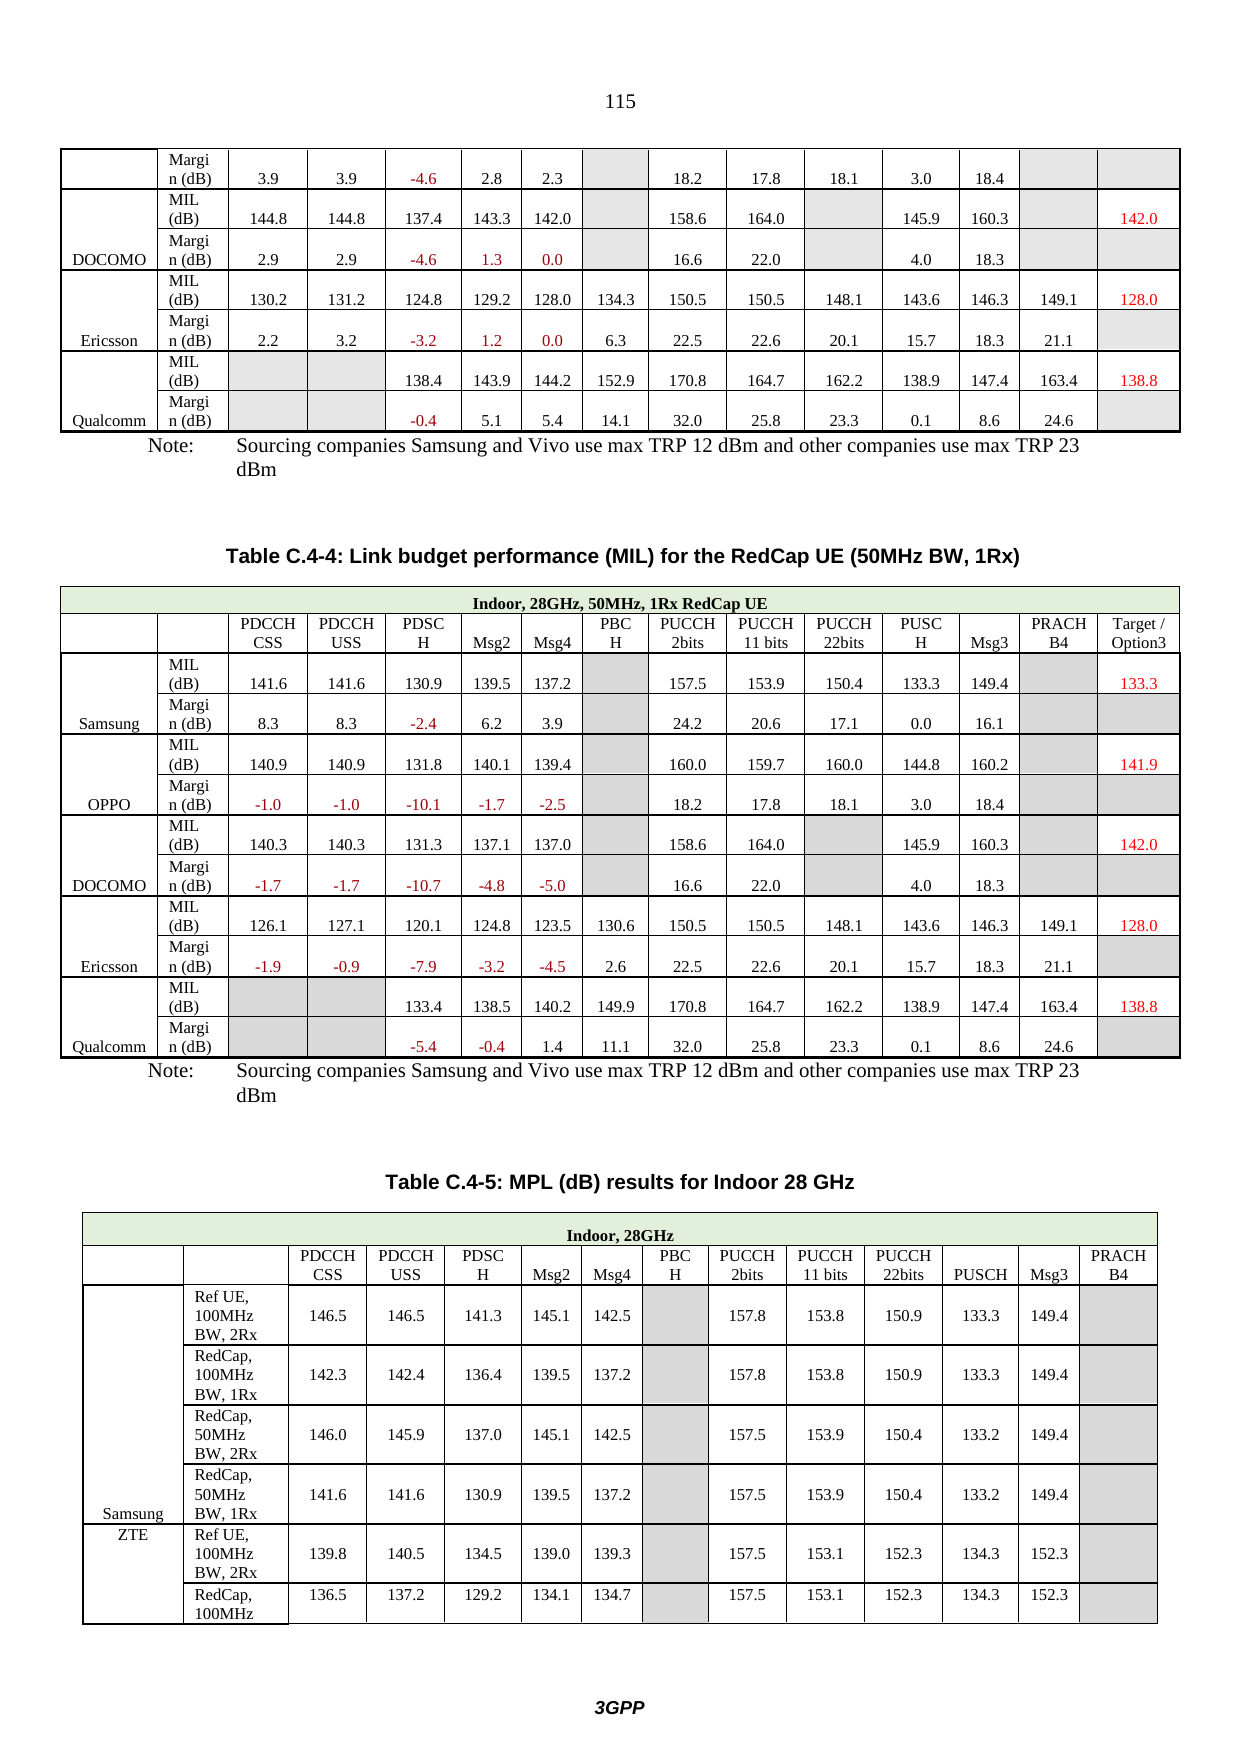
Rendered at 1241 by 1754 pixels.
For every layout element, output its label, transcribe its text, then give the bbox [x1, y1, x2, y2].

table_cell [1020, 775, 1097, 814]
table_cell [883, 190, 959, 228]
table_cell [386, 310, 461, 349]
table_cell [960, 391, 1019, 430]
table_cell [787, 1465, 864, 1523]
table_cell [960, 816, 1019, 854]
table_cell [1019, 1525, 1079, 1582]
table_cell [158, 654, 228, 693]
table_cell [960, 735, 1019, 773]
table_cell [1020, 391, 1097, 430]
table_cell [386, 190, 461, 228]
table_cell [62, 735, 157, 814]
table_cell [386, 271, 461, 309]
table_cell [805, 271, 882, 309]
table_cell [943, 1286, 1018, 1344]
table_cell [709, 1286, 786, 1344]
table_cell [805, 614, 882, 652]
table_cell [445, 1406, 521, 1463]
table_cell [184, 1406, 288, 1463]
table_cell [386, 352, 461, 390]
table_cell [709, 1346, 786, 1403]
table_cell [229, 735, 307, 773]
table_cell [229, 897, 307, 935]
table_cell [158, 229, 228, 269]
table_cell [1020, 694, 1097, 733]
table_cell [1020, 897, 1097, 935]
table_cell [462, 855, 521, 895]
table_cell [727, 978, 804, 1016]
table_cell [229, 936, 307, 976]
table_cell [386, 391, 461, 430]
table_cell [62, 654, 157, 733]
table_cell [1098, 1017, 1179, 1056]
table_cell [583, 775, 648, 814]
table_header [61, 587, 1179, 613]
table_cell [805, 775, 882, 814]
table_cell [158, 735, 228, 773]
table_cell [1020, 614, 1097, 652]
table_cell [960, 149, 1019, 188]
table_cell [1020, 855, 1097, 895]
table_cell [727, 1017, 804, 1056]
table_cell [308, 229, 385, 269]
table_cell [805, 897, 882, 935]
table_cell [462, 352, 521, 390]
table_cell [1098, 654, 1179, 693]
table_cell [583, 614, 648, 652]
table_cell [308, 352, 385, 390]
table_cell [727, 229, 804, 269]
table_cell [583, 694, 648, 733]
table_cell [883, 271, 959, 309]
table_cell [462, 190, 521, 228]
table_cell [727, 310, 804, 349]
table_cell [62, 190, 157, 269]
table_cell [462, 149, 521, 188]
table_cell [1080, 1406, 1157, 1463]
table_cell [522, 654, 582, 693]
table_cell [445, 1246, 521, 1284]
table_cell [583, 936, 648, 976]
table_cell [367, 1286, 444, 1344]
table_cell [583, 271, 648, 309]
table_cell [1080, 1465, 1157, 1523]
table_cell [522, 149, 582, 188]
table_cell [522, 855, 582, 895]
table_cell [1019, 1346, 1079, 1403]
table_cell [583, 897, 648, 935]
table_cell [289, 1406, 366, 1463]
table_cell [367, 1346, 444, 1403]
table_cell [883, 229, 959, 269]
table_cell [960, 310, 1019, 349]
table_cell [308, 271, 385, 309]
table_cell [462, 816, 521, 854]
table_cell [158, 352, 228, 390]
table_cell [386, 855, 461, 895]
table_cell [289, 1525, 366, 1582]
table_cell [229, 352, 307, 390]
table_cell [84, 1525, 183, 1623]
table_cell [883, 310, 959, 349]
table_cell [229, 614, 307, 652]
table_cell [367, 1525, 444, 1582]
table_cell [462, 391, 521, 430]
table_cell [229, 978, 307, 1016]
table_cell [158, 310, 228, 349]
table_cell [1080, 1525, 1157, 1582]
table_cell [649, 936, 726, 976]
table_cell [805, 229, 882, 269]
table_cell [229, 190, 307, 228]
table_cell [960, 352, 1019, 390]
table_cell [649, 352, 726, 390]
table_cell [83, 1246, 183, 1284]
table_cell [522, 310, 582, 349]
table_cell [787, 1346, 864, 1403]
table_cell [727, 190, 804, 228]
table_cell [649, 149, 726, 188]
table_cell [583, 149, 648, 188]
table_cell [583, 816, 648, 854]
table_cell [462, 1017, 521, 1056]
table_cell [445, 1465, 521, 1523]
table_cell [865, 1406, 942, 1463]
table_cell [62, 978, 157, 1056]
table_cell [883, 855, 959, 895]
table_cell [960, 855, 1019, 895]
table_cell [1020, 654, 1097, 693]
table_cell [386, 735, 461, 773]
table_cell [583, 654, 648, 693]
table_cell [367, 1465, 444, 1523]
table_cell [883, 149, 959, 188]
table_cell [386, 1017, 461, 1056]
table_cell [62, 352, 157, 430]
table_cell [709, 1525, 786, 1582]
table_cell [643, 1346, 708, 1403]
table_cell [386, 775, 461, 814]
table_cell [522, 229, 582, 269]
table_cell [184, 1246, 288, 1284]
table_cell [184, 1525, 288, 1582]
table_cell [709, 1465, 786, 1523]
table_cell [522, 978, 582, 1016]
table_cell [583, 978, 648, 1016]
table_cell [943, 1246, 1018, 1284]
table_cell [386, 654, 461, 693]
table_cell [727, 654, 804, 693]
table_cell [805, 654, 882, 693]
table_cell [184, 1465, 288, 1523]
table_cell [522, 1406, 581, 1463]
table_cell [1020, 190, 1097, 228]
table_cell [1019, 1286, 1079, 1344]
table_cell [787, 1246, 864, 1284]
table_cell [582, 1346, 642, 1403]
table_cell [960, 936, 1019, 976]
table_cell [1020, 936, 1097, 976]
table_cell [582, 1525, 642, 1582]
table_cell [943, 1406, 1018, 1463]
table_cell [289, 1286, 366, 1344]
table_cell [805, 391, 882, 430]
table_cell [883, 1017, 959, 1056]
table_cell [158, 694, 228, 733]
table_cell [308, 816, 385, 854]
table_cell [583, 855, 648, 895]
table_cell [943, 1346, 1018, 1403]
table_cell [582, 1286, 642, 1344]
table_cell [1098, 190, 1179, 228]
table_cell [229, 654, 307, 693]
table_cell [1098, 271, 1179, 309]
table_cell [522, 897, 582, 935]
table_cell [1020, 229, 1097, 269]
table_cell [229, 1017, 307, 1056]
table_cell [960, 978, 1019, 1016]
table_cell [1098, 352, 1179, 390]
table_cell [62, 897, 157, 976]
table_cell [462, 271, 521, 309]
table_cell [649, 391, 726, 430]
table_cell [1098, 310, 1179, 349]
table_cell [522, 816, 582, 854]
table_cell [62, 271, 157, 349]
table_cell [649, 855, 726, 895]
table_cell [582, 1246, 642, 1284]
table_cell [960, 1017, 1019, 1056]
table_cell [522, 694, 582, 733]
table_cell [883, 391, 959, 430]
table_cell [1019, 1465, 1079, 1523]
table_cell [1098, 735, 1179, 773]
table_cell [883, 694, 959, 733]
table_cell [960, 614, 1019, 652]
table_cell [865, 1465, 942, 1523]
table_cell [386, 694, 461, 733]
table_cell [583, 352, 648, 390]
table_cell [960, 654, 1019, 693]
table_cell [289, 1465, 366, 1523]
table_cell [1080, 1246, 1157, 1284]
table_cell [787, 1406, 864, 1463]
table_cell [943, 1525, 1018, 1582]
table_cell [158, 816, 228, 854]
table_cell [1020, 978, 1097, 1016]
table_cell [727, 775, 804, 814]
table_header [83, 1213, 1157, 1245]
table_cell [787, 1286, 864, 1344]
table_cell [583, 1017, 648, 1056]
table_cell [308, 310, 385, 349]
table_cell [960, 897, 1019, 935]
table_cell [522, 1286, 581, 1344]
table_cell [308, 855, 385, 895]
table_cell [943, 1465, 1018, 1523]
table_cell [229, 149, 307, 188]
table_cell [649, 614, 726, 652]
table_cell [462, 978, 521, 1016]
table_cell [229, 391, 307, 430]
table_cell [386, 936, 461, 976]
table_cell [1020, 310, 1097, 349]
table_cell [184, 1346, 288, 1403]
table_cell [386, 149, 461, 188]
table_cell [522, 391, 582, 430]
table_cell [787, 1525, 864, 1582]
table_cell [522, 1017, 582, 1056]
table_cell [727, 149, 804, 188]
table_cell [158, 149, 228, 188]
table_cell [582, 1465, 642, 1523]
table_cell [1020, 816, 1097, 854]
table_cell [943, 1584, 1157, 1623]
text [148, 433, 1122, 481]
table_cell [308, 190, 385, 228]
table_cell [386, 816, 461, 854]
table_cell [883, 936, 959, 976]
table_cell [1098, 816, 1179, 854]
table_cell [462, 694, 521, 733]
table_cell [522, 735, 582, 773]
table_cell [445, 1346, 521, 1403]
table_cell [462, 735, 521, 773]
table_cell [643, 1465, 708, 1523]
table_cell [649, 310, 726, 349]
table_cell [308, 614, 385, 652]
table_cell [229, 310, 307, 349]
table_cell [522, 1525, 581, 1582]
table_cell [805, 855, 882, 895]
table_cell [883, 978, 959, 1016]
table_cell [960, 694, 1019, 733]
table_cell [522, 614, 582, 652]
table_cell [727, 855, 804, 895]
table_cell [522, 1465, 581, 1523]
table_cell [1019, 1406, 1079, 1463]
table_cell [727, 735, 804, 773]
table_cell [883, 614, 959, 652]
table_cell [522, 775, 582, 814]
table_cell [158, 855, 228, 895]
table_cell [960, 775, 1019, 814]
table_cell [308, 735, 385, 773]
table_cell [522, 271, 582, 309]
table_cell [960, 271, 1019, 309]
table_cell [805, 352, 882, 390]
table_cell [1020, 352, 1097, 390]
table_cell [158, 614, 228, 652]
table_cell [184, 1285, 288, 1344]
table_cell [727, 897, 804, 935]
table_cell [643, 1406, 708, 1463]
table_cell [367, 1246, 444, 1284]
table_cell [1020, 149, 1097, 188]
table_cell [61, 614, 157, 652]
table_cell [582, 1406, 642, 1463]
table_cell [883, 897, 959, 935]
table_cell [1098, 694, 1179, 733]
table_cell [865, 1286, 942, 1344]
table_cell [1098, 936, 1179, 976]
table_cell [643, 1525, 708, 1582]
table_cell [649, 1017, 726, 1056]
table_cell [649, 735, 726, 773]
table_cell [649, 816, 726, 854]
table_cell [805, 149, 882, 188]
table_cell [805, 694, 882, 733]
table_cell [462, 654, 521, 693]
text Table C.4-5: MPL (dB) results for Indoor 28 GHz [118, 1169, 1122, 1193]
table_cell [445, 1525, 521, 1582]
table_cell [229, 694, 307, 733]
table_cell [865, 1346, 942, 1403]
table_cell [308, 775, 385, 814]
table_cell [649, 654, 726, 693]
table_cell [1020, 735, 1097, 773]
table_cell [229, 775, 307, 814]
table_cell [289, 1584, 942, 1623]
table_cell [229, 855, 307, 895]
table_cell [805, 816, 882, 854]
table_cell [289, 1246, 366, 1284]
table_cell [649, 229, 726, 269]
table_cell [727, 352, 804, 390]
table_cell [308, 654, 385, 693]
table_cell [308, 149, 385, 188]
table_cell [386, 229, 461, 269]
text Note: Sourcing companies Samsung and Vivo use max TRP 12 dBm and other companies use max TRP 23 dBm [148, 1059, 1122, 1107]
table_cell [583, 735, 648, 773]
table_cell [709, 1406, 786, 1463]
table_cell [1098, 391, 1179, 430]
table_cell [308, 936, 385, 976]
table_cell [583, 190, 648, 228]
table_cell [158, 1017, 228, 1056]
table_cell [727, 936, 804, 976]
text Table C.4-4: Link budget performance (MIL) for the RedCap UE (50MHz BW, 1Rx) [118, 543, 1122, 567]
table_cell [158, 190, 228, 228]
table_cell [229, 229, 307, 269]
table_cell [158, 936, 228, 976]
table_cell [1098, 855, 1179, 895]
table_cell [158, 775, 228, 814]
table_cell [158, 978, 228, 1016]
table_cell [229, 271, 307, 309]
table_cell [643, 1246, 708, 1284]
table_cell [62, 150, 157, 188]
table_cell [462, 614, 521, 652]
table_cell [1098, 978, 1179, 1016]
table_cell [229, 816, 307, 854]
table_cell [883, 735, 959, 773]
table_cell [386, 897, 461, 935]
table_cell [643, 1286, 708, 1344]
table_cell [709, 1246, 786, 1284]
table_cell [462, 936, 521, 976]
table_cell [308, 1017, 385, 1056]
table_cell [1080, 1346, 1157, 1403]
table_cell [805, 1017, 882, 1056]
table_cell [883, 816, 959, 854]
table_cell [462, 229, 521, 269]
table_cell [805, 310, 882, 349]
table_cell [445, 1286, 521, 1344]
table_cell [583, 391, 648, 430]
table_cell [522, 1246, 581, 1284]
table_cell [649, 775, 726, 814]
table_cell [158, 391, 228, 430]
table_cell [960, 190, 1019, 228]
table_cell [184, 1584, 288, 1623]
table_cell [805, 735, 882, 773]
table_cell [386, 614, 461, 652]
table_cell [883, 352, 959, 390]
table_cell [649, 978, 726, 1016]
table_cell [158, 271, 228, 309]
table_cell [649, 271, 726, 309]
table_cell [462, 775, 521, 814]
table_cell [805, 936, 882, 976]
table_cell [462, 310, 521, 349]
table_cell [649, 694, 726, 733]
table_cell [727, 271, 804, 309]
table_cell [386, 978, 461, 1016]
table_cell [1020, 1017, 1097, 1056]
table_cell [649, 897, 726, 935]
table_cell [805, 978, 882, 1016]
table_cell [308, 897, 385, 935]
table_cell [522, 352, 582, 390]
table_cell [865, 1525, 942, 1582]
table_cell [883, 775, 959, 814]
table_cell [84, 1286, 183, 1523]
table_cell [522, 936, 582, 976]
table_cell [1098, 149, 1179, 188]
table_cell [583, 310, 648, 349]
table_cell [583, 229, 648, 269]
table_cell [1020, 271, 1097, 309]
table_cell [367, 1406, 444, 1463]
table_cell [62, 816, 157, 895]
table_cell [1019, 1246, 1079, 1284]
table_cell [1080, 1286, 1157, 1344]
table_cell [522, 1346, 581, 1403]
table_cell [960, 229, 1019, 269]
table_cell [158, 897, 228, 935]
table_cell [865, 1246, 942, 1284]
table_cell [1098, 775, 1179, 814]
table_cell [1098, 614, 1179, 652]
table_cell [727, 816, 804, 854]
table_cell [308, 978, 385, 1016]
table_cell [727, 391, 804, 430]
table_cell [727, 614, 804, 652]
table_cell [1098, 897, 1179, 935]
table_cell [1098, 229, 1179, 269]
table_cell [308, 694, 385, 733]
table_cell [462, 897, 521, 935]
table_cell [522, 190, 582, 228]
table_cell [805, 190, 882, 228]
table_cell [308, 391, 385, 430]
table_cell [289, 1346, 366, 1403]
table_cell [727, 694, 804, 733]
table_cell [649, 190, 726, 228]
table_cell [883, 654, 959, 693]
